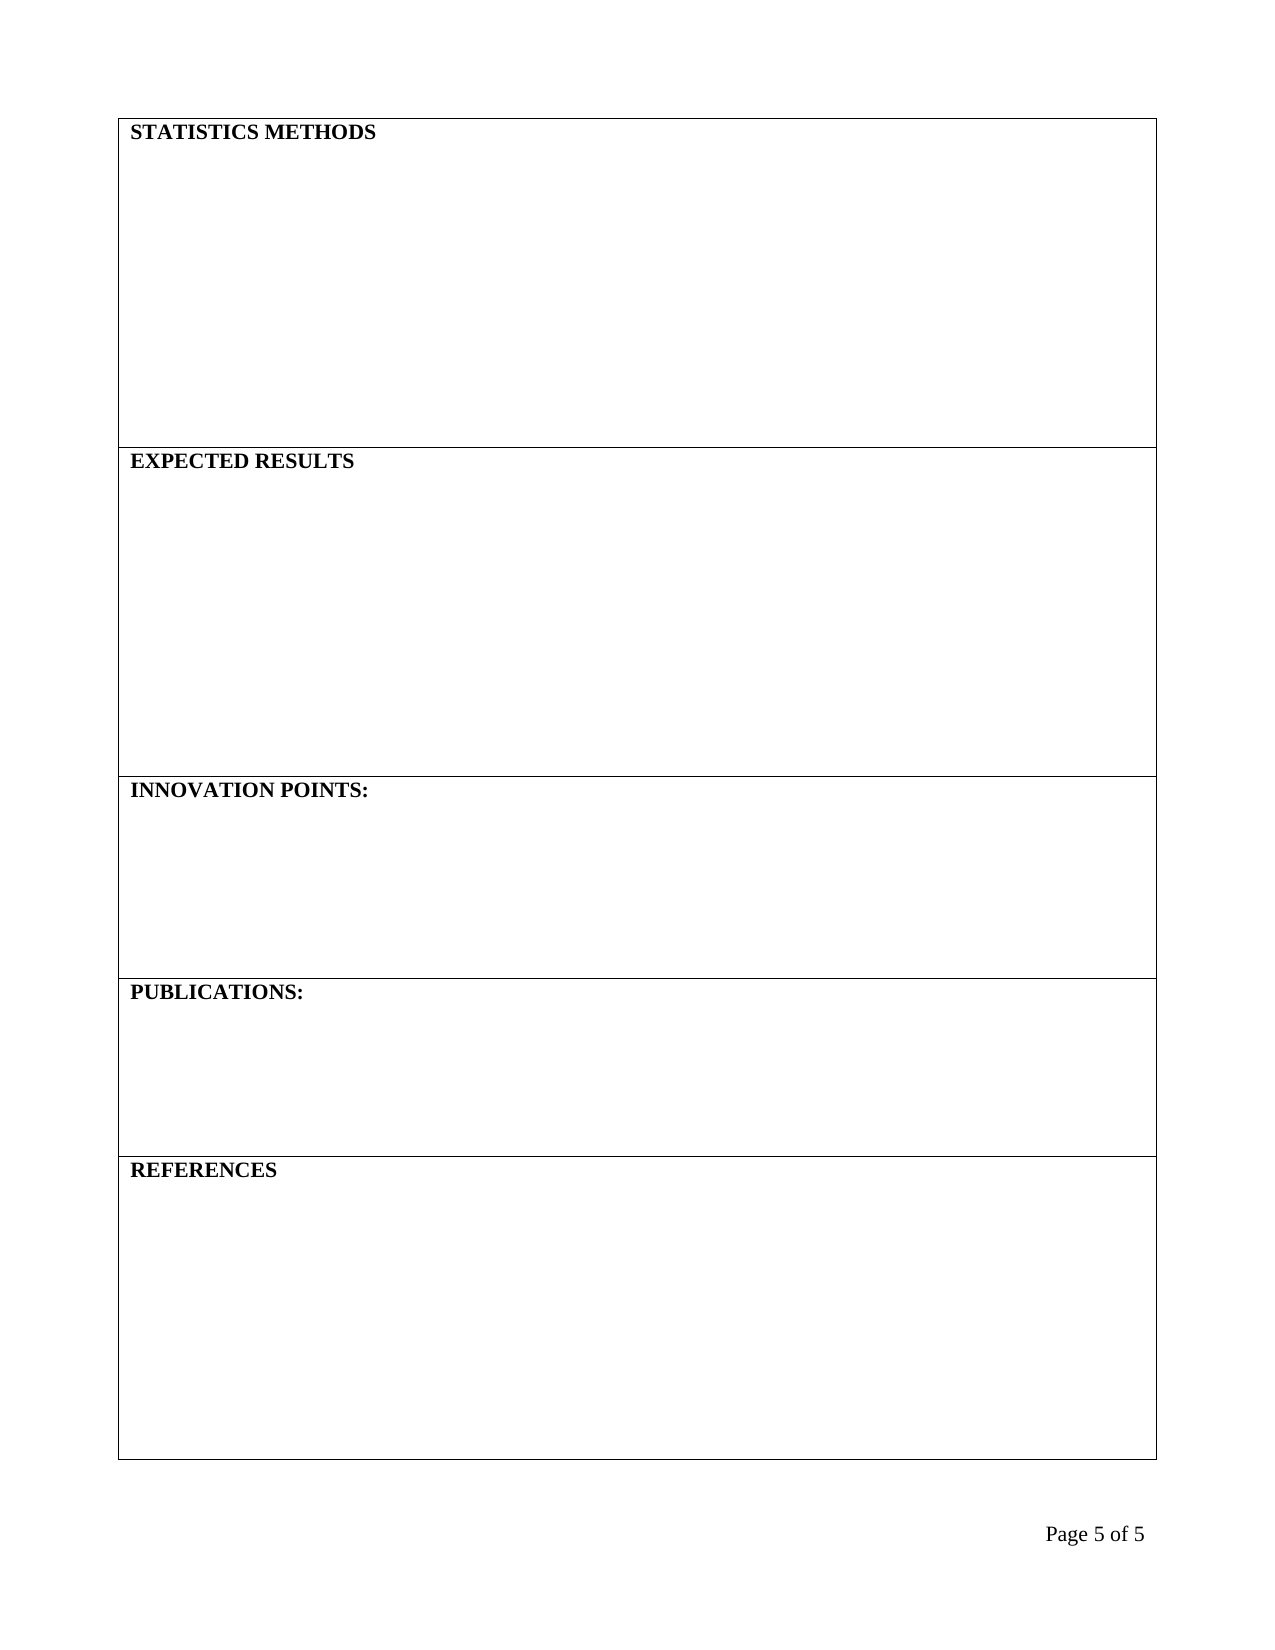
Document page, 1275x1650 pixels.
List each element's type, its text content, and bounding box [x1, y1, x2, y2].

table_cell INNOVATION POINTS: [119, 777, 1156, 978]
table_cell EXPECTED RESULTS [119, 448, 1156, 776]
table_cell PUBLICATIONS: [119, 979, 1156, 1156]
table_cell REFERENCES [119, 1157, 1156, 1459]
table_cell STATISTICS METHODS [119, 119, 1156, 447]
